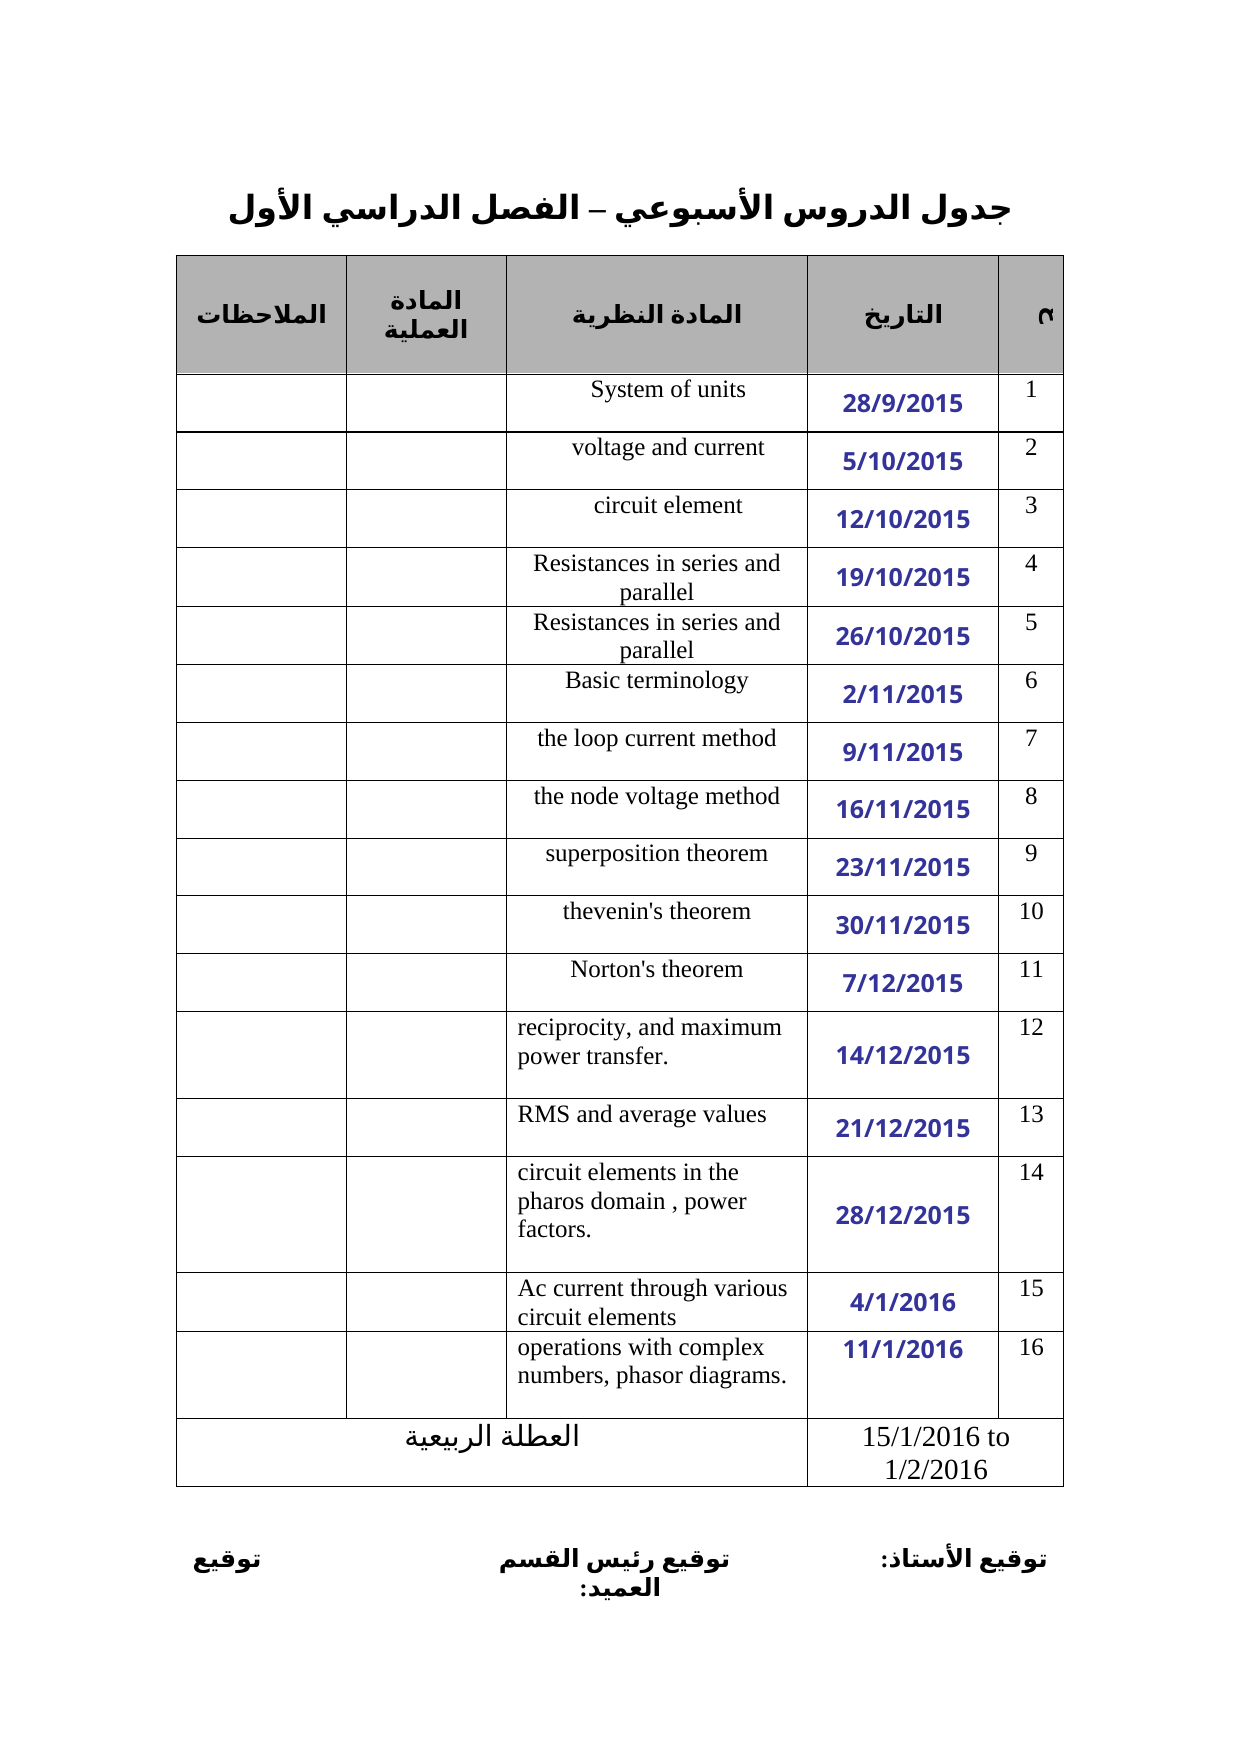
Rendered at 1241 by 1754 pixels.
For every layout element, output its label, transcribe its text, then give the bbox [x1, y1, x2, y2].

table_cell [177, 665, 346, 722]
table_cell [347, 490, 506, 547]
table_cell 7 [999, 723, 1063, 780]
table_cell circuit elements in the pharos domain , power factors. [507, 1157, 807, 1272]
table_cell 30/11/2015 [808, 896, 998, 953]
table_cell 8 [999, 781, 1063, 837]
table_header المادة النظرية [507, 256, 807, 373]
table_header الملاحظات [177, 256, 346, 373]
table_cell 3 [999, 490, 1063, 547]
table_cell [177, 433, 346, 489]
table_cell [347, 433, 506, 489]
table_cell [177, 375, 346, 431]
table_cell [177, 781, 346, 837]
table_cell 14/12/2015 [808, 1012, 998, 1098]
table_cell [177, 490, 346, 547]
table_cell Resistances in series and parallel [507, 548, 807, 606]
table_cell operations with complex numbers, phasor diagrams. [507, 1332, 807, 1418]
table_cell [177, 1157, 346, 1272]
table_cell thevenin's theorem [507, 896, 807, 953]
table_cell 2/11/2015 [808, 665, 998, 722]
table_cell 15 [999, 1273, 1063, 1331]
table_cell العطلة الربيعية [177, 1419, 807, 1486]
table_cell 15/1/2016 to 1/2/2016 [808, 1419, 1063, 1486]
table_cell [177, 1012, 346, 1098]
table_cell [347, 839, 506, 895]
table_cell 21/12/2015 [808, 1099, 998, 1156]
table_cell superposition theorem [507, 839, 807, 895]
table_cell circuit element [507, 490, 807, 547]
table_cell 1 [999, 375, 1063, 431]
table_cell [347, 954, 506, 1011]
table_cell 4/1/2016 [808, 1273, 998, 1331]
table_cell [347, 1332, 506, 1418]
table_cell 6 [999, 665, 1063, 722]
table_cell 10 [999, 896, 1063, 953]
table_cell 28/12/2015 [808, 1157, 998, 1272]
table_cell [347, 1273, 506, 1331]
table_cell 28/9/2015 [808, 375, 998, 431]
table_cell 14 [999, 1157, 1063, 1272]
table_cell [177, 548, 346, 606]
table_cell 9/11/2015 [808, 723, 998, 780]
table_cell 12/10/2015 [808, 490, 998, 547]
table_cell System of units [507, 375, 807, 431]
table_cell Basic terminology [507, 665, 807, 722]
table_cell 9 [999, 839, 1063, 895]
table_header التاريخ [808, 256, 998, 373]
table_cell 11/1/2016 [808, 1332, 998, 1418]
table_cell [177, 1332, 346, 1418]
table_cell [177, 896, 346, 953]
table_header المادة العملية [347, 256, 506, 373]
table_cell [347, 781, 506, 837]
table_cell 2 [999, 433, 1063, 489]
table_cell [177, 607, 346, 664]
table_cell 11 [999, 954, 1063, 1011]
table_cell reciprocity, and maximum power transfer. [507, 1012, 807, 1098]
table_cell Norton's theorem [507, 954, 807, 1011]
table_cell 13 [999, 1099, 1063, 1156]
table_cell 23/11/2015 [808, 839, 998, 895]
table_cell [177, 723, 346, 780]
table_cell voltage and current [507, 433, 807, 489]
table_cell the loop current method [507, 723, 807, 780]
table_cell 16/11/2015 [808, 781, 998, 837]
table_cell [347, 1099, 506, 1156]
table_cell [347, 607, 506, 664]
table_cell 12 [999, 1012, 1063, 1098]
table_cell 16 [999, 1332, 1063, 1418]
table_cell [347, 896, 506, 953]
text جدول الدروس الأسبوعي – الفصل الدراسي الأول [187, 188, 1053, 227]
table_cell 5 [999, 607, 1063, 664]
table_cell [347, 723, 506, 780]
table_cell 4 [999, 548, 1063, 606]
table_cell 26/10/2015 [808, 607, 998, 664]
table_cell [347, 1157, 506, 1272]
text توقيع الأستاذ: توقيع رئيس القسم توقيع العميد: [187, 1544, 1053, 1602]
table_cell 5/10/2015 [808, 433, 998, 489]
table_cell Ac current through various circuit elements [507, 1273, 807, 1331]
table_cell [177, 954, 346, 1011]
table_cell Resistances in series and parallel [507, 607, 807, 664]
table_cell RMS and average values [507, 1099, 807, 1156]
table_header الأسبوع [999, 256, 1063, 373]
table_cell [347, 375, 506, 431]
table_cell [177, 839, 346, 895]
table_cell [347, 665, 506, 722]
table_cell [177, 1099, 346, 1156]
table_cell [177, 1273, 346, 1331]
table_cell [347, 548, 506, 606]
table_cell 7/12/2015 [808, 954, 998, 1011]
table_cell [347, 1012, 506, 1098]
table_cell 19/10/2015 [808, 548, 998, 606]
table_cell the node voltage method [507, 781, 807, 837]
